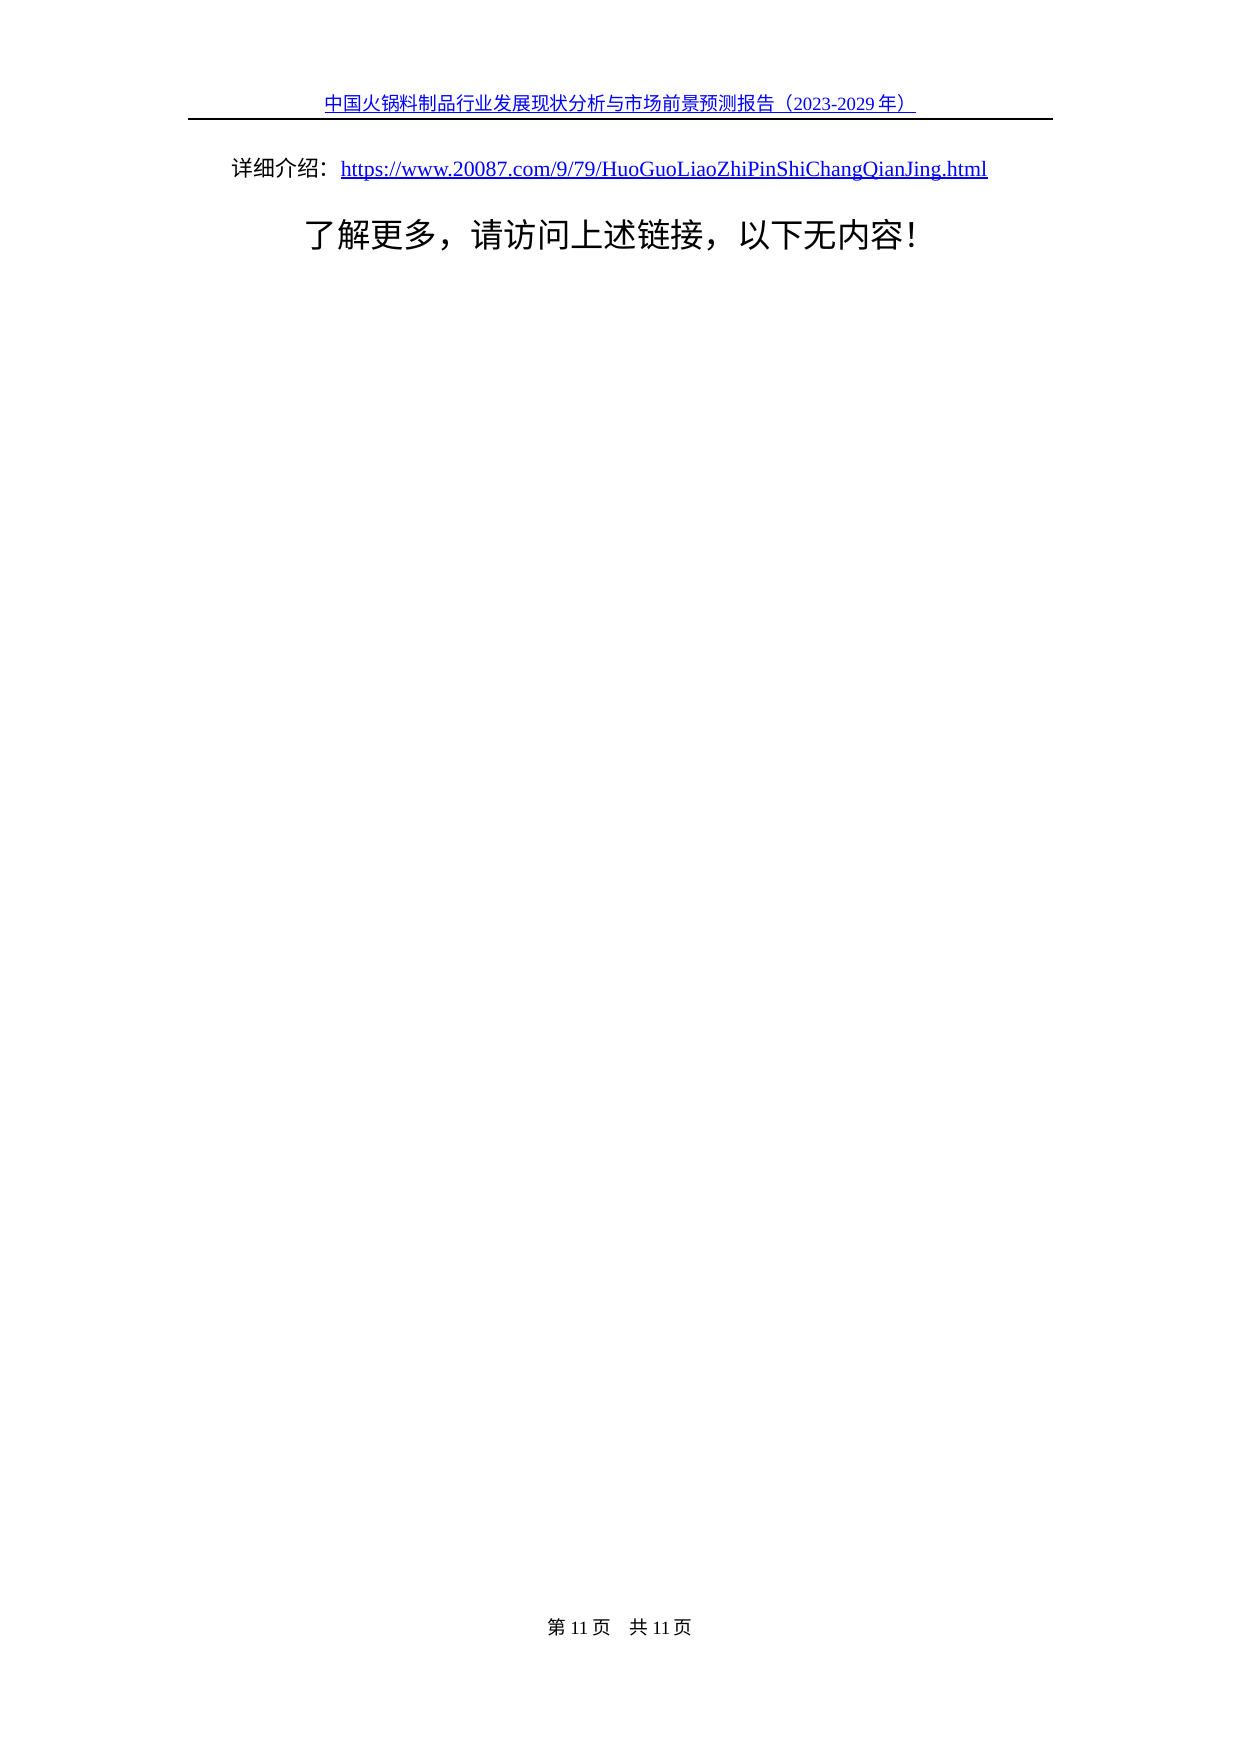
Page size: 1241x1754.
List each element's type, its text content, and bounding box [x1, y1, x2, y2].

text 详细介绍：https://www.20087.com/9/79/HuoGuoLiaoZhiPinShiChangQianJing.html [187, 150, 1053, 183]
title 了解更多，请访问上述链接，以下无内容！ [187, 200, 1053, 265]
